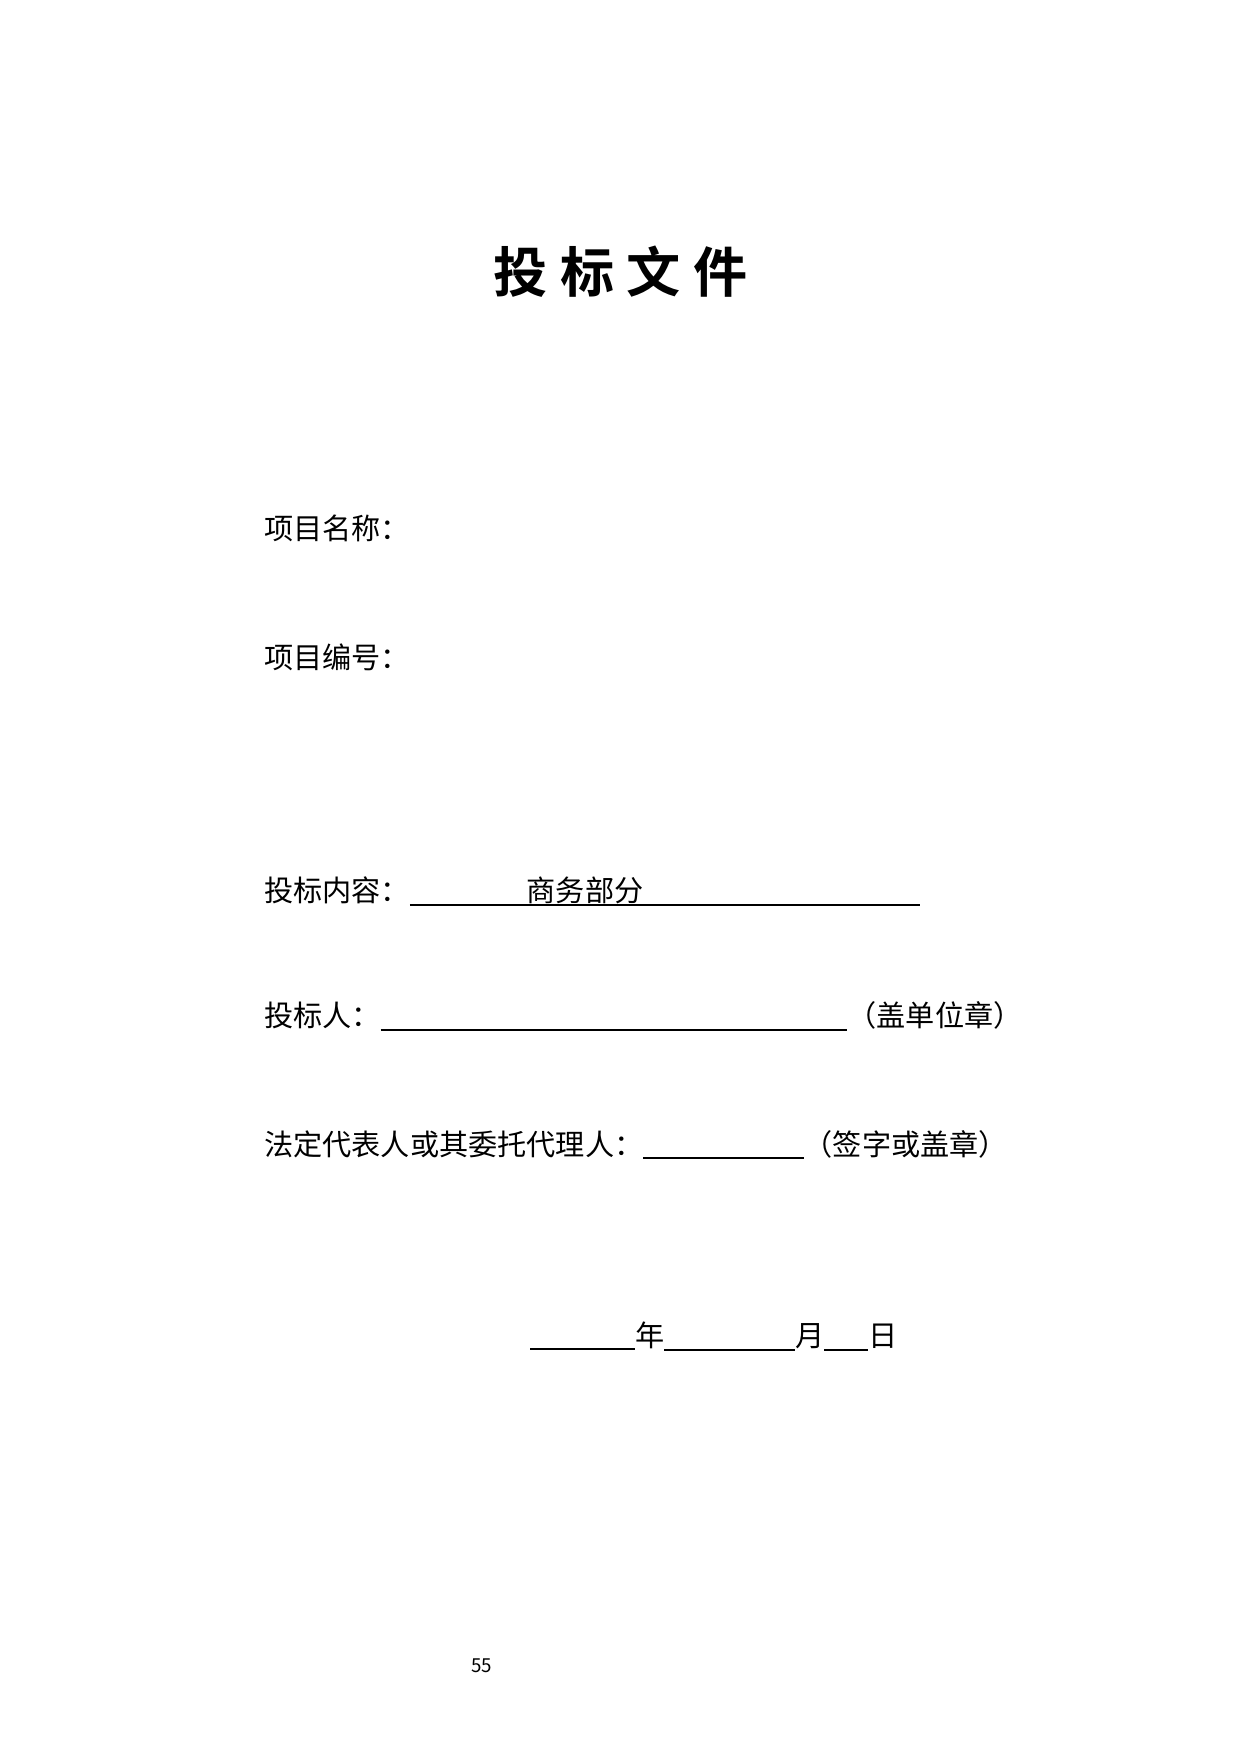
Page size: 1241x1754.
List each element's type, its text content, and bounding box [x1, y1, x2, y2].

subtitle 项目名称： [264, 506, 1165, 548]
subtitle 投标人： （盖单位章） [264, 993, 1165, 1035]
subtitle 投标内容： 商务部分 [264, 867, 1165, 909]
subtitle 项目编号： [264, 634, 1165, 676]
text 投 标 文 件 [77, 230, 1163, 308]
subtitle 年 月 日 [264, 1313, 1163, 1355]
subtitle 法定代表人或其委托代理人： （签字或盖章） [264, 1121, 1165, 1163]
